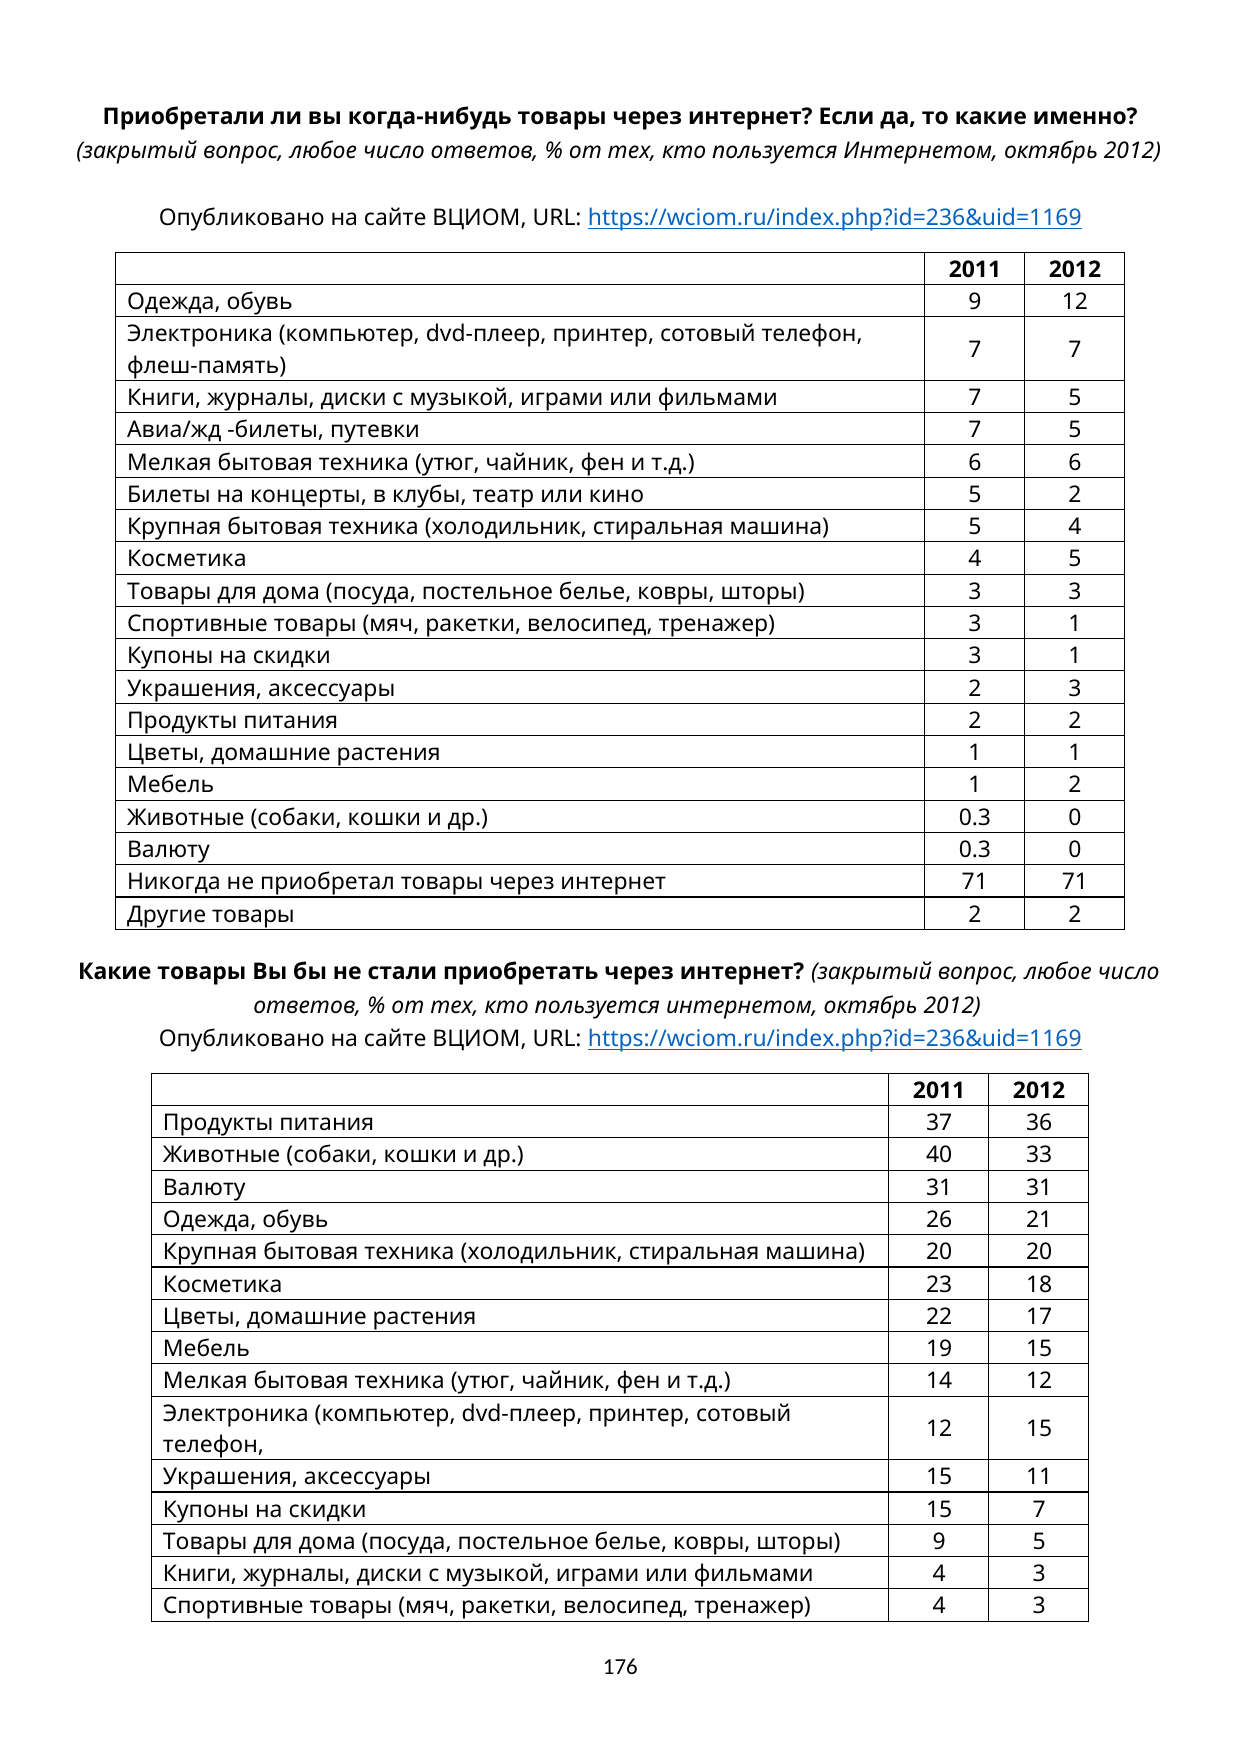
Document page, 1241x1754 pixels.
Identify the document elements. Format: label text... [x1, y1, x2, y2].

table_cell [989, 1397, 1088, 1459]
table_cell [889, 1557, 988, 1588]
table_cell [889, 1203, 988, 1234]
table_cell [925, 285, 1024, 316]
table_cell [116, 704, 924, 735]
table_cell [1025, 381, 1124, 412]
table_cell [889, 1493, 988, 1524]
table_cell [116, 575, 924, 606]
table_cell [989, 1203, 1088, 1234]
text Какие товары Вы бы не стали приобретать через интернет? (закрытый вопрос, любое число ответов, % от тех, кто пользуется интернетом, октябрь 2012) Опубликовано на сайте ВЦИОМ, URL: https://wciom.ru/index.php?id=236&uid=1169 [75, 955, 1165, 1053]
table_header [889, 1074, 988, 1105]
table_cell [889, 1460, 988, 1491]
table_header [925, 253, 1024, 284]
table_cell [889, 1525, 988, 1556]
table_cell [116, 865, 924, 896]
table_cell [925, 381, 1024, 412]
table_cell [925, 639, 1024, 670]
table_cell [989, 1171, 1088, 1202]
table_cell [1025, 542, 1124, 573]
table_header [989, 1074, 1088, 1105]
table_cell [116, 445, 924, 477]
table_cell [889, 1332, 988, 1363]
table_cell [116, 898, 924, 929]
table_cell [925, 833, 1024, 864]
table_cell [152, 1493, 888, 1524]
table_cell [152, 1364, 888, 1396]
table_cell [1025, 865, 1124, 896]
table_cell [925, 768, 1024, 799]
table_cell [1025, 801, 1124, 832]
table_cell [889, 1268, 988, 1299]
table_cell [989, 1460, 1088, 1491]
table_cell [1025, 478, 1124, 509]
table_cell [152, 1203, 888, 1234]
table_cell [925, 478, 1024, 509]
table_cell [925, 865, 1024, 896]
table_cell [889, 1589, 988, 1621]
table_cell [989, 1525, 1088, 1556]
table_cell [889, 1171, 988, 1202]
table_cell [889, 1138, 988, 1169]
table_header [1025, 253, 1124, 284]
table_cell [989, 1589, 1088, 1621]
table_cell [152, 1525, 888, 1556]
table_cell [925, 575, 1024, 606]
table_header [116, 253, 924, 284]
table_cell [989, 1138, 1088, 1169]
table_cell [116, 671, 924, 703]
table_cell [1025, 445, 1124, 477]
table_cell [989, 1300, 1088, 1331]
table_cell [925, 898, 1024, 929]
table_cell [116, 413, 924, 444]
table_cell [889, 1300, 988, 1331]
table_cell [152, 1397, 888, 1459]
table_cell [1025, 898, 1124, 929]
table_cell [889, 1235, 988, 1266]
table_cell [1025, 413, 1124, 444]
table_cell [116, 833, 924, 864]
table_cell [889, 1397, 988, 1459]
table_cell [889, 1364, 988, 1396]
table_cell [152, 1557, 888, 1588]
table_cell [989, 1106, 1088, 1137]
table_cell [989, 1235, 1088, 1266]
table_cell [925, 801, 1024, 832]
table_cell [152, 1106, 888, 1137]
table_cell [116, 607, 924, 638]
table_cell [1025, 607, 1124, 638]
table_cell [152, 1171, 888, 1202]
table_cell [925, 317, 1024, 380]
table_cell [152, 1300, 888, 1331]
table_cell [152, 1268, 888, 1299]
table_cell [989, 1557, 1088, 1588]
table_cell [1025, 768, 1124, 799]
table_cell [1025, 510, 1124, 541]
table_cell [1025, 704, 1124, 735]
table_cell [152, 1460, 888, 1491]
text Приобретали ли вы когда-нибудь товары через интернет? Если да, то какие именно? (закрытый вопрос, любое число ответов, % от тех, кто пользуется Интернетом, октябрь 2012) Опубликовано на сайте ВЦИОМ, URL: https://wciom.ru/index.php?id=236&uid=1169 [75, 100, 1165, 232]
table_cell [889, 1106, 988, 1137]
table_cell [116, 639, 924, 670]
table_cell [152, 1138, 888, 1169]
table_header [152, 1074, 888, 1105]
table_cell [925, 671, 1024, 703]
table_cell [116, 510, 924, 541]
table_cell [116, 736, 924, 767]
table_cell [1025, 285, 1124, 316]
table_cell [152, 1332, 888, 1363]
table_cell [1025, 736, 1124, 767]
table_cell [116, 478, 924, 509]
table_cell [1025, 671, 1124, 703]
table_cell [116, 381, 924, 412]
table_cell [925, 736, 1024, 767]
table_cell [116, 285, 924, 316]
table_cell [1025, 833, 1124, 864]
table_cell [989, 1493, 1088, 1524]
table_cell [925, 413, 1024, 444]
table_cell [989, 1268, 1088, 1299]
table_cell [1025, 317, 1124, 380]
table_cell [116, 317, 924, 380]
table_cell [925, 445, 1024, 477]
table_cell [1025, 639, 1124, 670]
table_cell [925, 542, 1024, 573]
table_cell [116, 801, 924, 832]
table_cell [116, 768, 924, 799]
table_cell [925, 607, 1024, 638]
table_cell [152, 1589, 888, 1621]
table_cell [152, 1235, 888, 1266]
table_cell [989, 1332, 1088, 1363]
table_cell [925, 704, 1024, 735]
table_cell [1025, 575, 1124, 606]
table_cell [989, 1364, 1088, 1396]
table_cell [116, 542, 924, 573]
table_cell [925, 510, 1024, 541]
